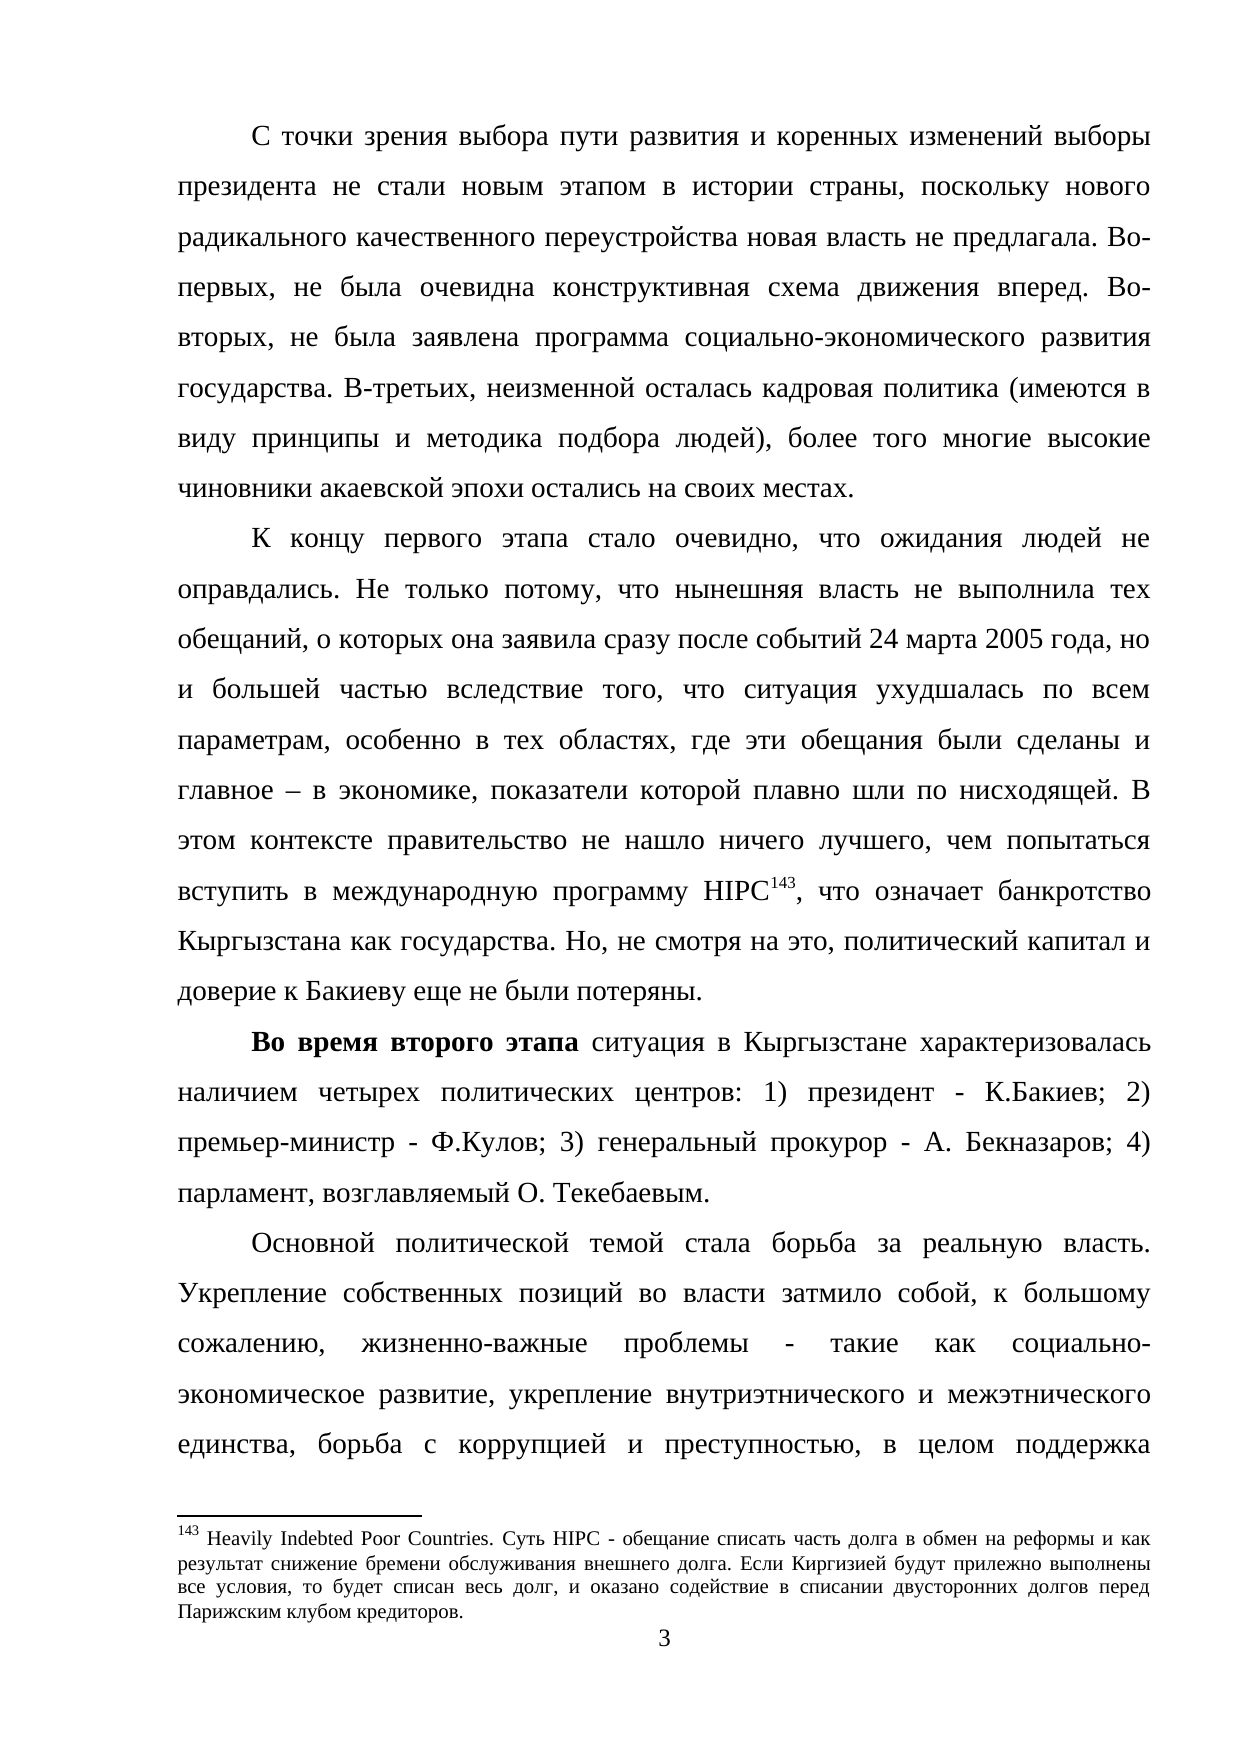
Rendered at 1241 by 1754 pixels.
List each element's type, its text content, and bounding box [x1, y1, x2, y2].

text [177, 1225, 1152, 1460]
text К концу первого этапа стало очевидно, что ожидания людей не оправдались. Не только потому, что нынешняя власть не выполнила тех обещаний, о которых она заявила сразу после событий 24 марта 2005 года, но и большей частью вследствие того, что ситуация ухудшалась по всем параметрам, особенно в тех областях, где эти обещания были сделаны и главное – в экономике, показатели которой плавно шли по нисходящей. В этом контексте правительство не нашло ничего лучшего, чем попытаться вступить в международную программу HIPC, что означает банкротство Кыргызстана как государства. Но, не смотря на это, политический капитал и доверие к Бакиеву еще не были потеряны. [177, 521, 1152, 1007]
text С точки зрения выбора пути развития и коренных изменений выборы президента не стали новым этапом в истории страны, поскольку нового радикального качественного переустройства новая власть не предлагала. Во-первых, не была очевидна конструктивная схема движения вперед. Во-вторых, не была заявлена программа социально-экономического развития государства. В-третьих, неизменной осталась кадровая политика (имеются в виду принципы и методика подбора людей), более того многие высокие чиновники акаевской эпохи остались на своих местах. [177, 118, 1152, 504]
text Во время второго этапа ситуация в Кыргызстане характеризовалась наличием четырех политических центров: 1) президент - К.Бакиев; 2) премьер-министр - Ф.Кулов; 3) генеральный прокурор - А. Бекназаров; 4) парламент, возглавляемый О. Текебаевым. [177, 1024, 1152, 1208]
